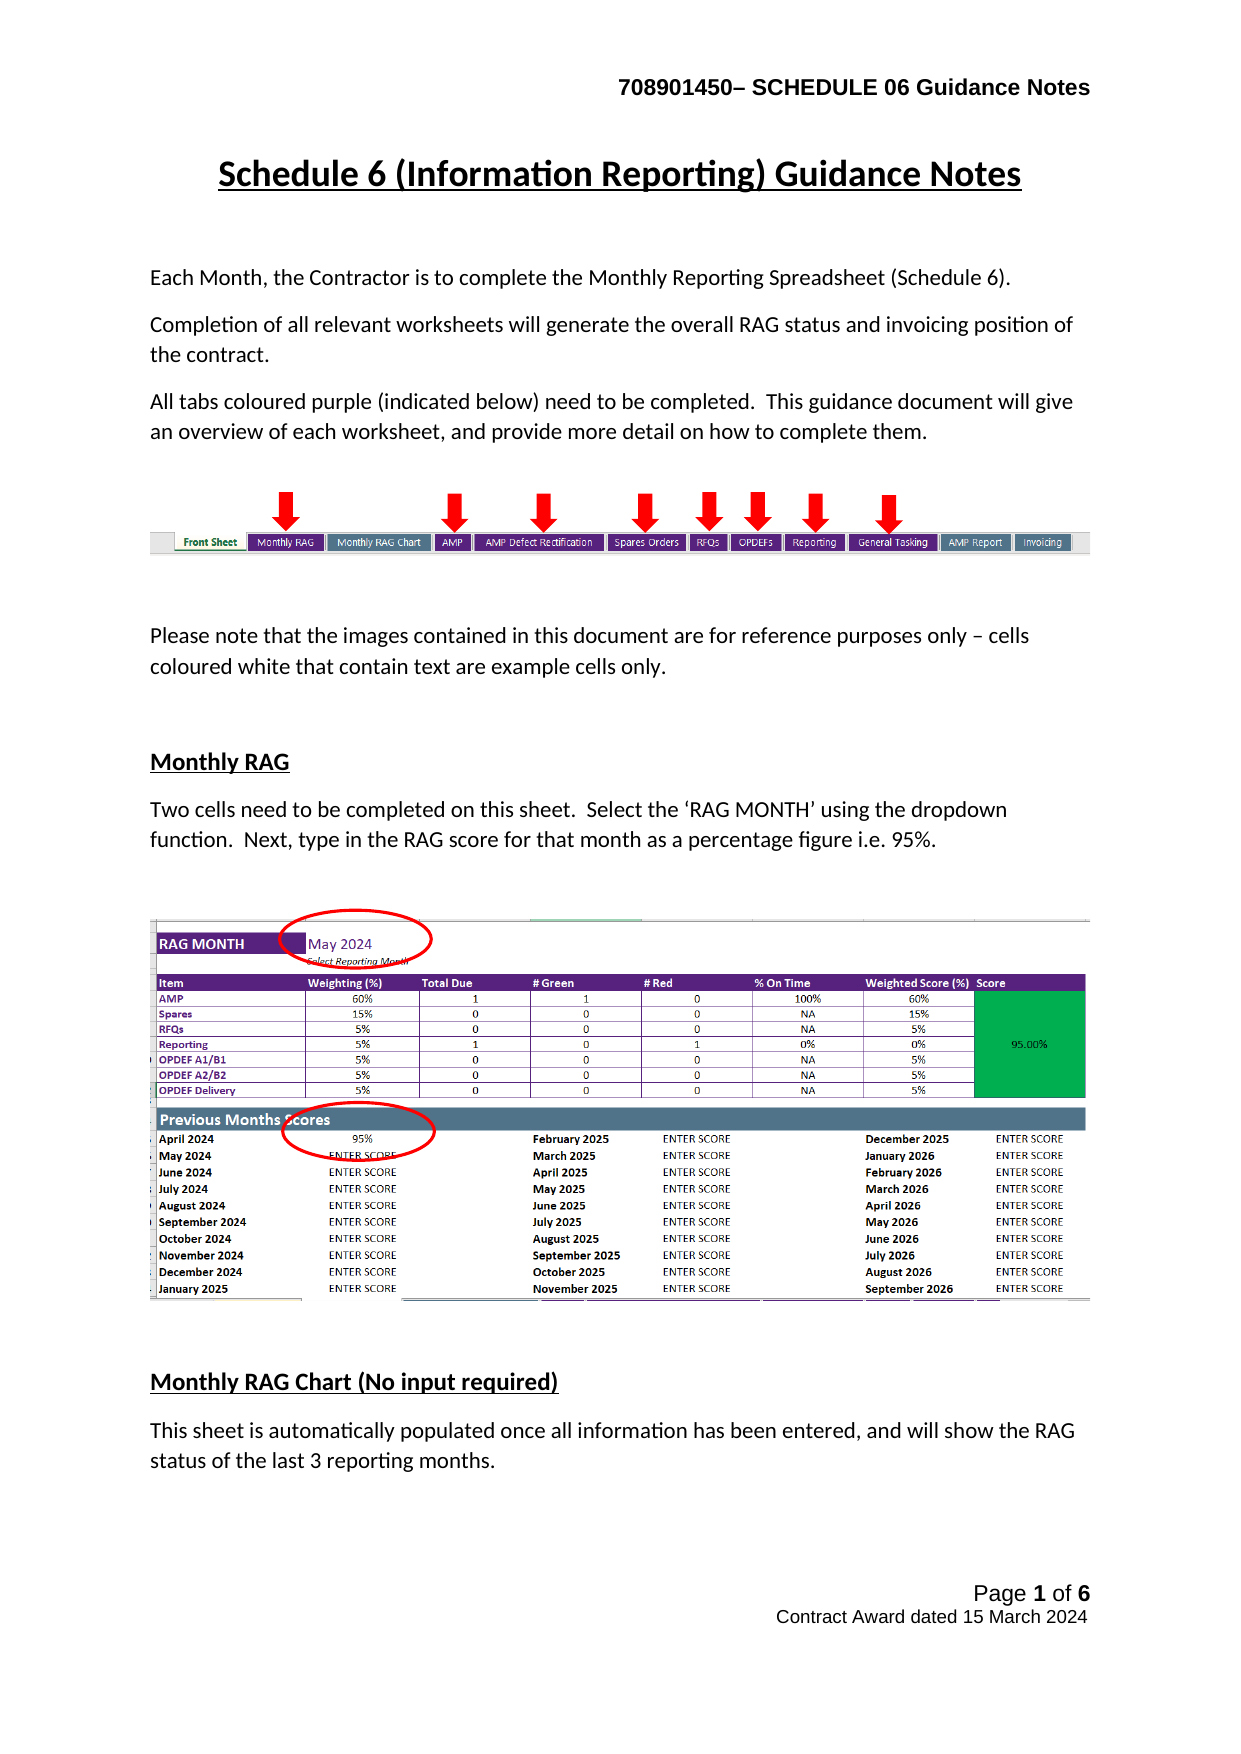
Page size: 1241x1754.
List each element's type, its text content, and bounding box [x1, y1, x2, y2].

picture [150, 919, 1091, 1301]
picture [150, 511, 1091, 556]
text Schedule 6 (Information Reporting) Guidance Notes [150, 150, 1090, 196]
text All tabs coloured purple (indicated below) need to be completed. This guidance document will give an overview of each worksheet, and provide more detail on how to complete them. [150, 387, 1090, 445]
text Completion of all relevant worksheets will generate the overall RAG status and invoicing position of the contract. [150, 310, 1090, 368]
picture [282, 919, 429, 966]
text Each Month, the Contractor is to complete the Monthly Reporting Spreadsheet (Schedule 6). [150, 263, 1090, 291]
text Please note that the images contained in this document are for reference purposes only – cells coloured white that contain text are example cells only. [150, 622, 1090, 680]
text Two cells need to be completed on this sheet. Select the ‘RAG MONTH’ using the dropdown function. Next, type in the RAG score for that month as a percentage figure i.e. 95%. [150, 795, 1090, 853]
text Monthly RAG Chart (No input required) [150, 1366, 1090, 1397]
text This sheet is automatically populated once all information has been entered, and will show the RAG status of the last 3 reporting months. [150, 1416, 1090, 1474]
text Monthly RAG [150, 746, 1090, 776]
